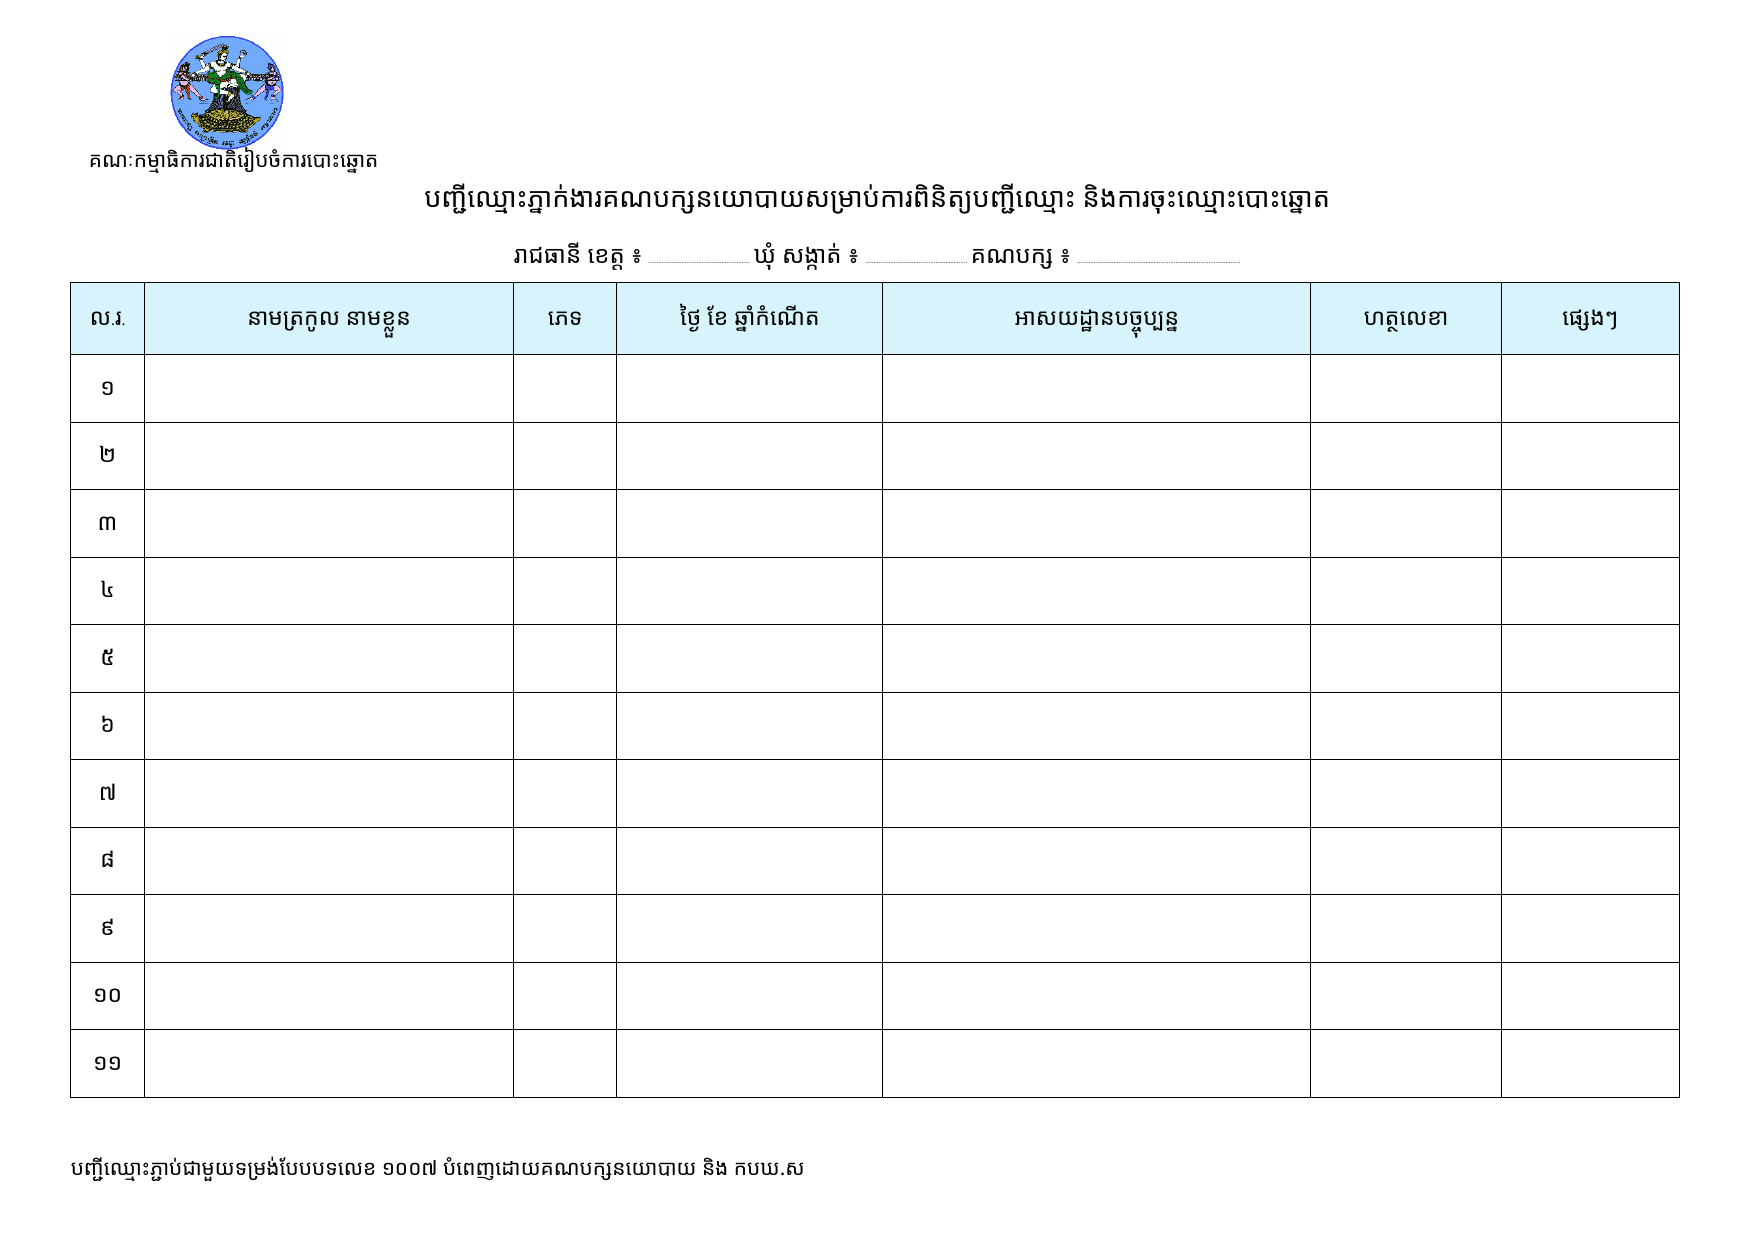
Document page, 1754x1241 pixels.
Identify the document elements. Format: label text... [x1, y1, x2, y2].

text រាជធានី ខេត្ត ៖ ............................................................. ឃុំ សង្កាត់ ៖ ............................................................. គណបក្ស ៖ .................................................................................................. [71, 238, 1683, 271]
table_cell [617, 423, 882, 489]
table_cell [883, 693, 1310, 759]
table_cell [514, 423, 616, 489]
table_cell [1502, 423, 1679, 489]
table_cell [1502, 355, 1679, 422]
table_cell [617, 760, 882, 827]
table_cell [145, 760, 513, 827]
table_cell [1502, 760, 1679, 827]
table_cell [514, 760, 616, 827]
table_cell [1502, 490, 1679, 557]
table_cell [617, 625, 882, 692]
table_header ផ្សេងៗ [1502, 283, 1679, 354]
table_cell [145, 693, 513, 759]
table_cell [883, 760, 1310, 827]
table_cell [145, 355, 513, 422]
table_cell [514, 895, 616, 962]
table_cell [617, 355, 882, 422]
table_cell [1311, 490, 1501, 557]
table_header នាមត្រកូល នាមខ្លួន [145, 283, 513, 354]
table_cell [883, 1030, 1310, 1097]
table_cell ១០ [71, 963, 144, 1029]
table_cell [145, 625, 513, 692]
table_cell [514, 625, 616, 692]
table_cell ២ [71, 423, 144, 489]
table_cell [145, 423, 513, 489]
table_cell [1502, 693, 1679, 759]
table_cell ៦ [71, 693, 144, 759]
table_cell [883, 828, 1310, 894]
table_cell [514, 828, 616, 894]
table_cell [883, 423, 1310, 489]
table_cell [1311, 625, 1501, 692]
table_cell [1502, 828, 1679, 894]
table_header ភេទ [514, 283, 616, 354]
table_cell [514, 558, 616, 624]
table_cell [514, 693, 616, 759]
table_cell ១ [71, 355, 144, 422]
table_cell [514, 355, 616, 422]
table_cell [1502, 895, 1679, 962]
table_cell [617, 828, 882, 894]
table_cell [883, 895, 1310, 962]
table_cell [1311, 828, 1501, 894]
table_cell [617, 490, 882, 557]
table_cell ៣ [71, 490, 144, 557]
table_cell [1311, 693, 1501, 759]
table_cell [617, 1030, 882, 1097]
table_cell [617, 963, 882, 1029]
table_cell [514, 490, 616, 557]
table_cell [1311, 1030, 1501, 1097]
table_cell [883, 490, 1310, 557]
table_header ថ្ងៃ ខែ ឆ្នាំកំណើត [617, 283, 882, 354]
table_cell ៧ [71, 760, 144, 827]
table_cell [145, 828, 513, 894]
table_cell [145, 895, 513, 962]
table_cell [1311, 963, 1501, 1029]
table_cell [1502, 558, 1679, 624]
table_cell [617, 558, 882, 624]
table_cell [883, 558, 1310, 624]
table_cell ៨ [71, 828, 144, 894]
table_cell ៩ [71, 895, 144, 962]
table_cell [145, 963, 513, 1029]
table_cell [145, 490, 513, 557]
table_cell ៥ [71, 625, 144, 692]
table_cell [1311, 355, 1501, 422]
table_cell [1502, 625, 1679, 692]
table_cell [1311, 895, 1501, 962]
table_cell [1502, 1030, 1679, 1097]
table_cell [1311, 558, 1501, 624]
table_cell [1311, 423, 1501, 489]
table_cell [883, 625, 1310, 692]
table_cell [1311, 760, 1501, 827]
table_cell ១១ [71, 1030, 144, 1097]
picture [168, 33, 286, 152]
table_cell [145, 558, 513, 624]
table_cell [617, 895, 882, 962]
table_cell [883, 963, 1310, 1029]
table_header ហត្ថលេខា [1311, 283, 1501, 354]
table_cell ៤ [71, 558, 144, 624]
table_cell [883, 355, 1310, 422]
table_cell [145, 1030, 513, 1097]
table_cell [1502, 963, 1679, 1029]
table_header ល.រ. [71, 283, 144, 354]
table_cell [514, 963, 616, 1029]
table_cell [514, 1030, 616, 1097]
table_cell [617, 693, 882, 759]
text បញ្ជីឈ្មោះភ្នាក់ងារគណបក្សនយោបាយសម្រាប់ការពិនិត្យបញ្ជីឈ្មោះ និងការចុះឈ្មោះបោះឆ្នោត [71, 178, 1683, 215]
table_header អាសយដ្ឋានបច្ចុប្បន្ន [883, 283, 1310, 354]
